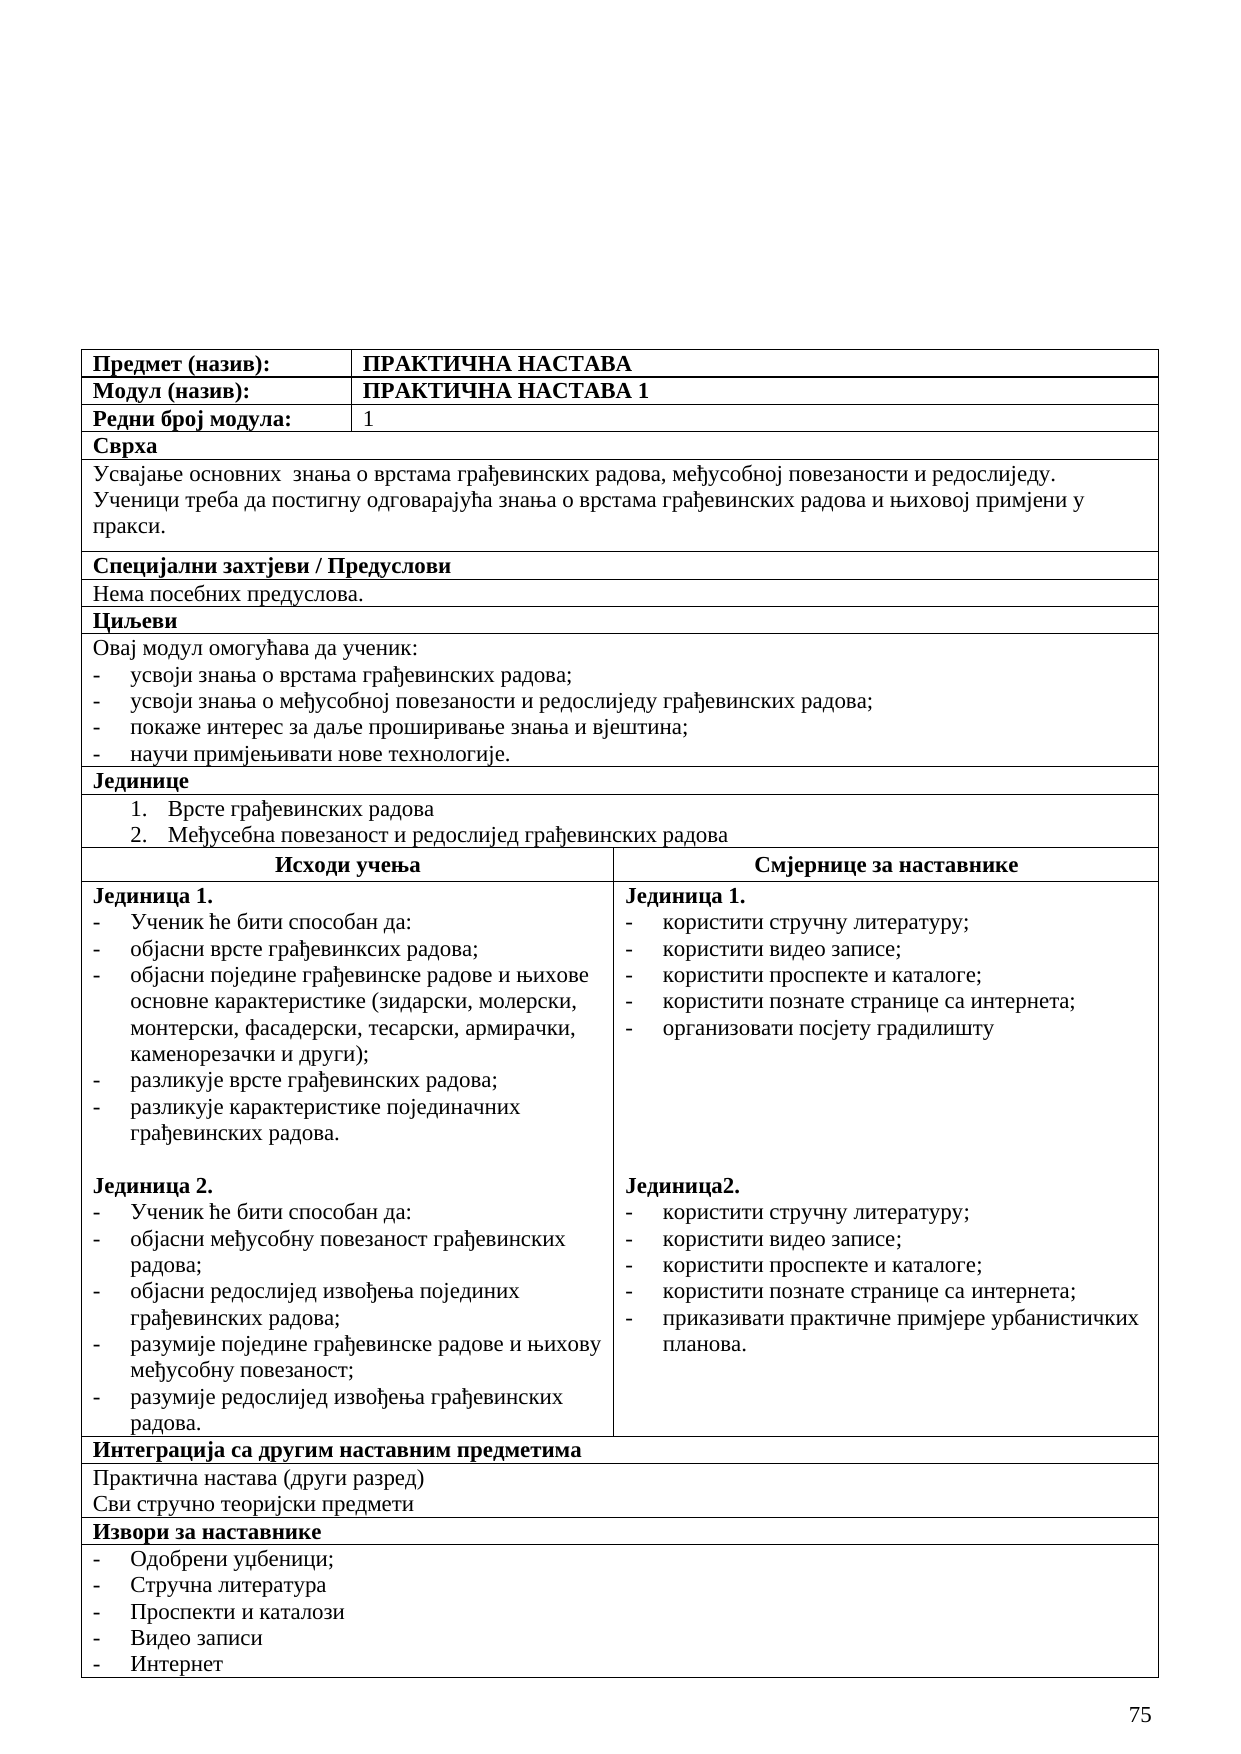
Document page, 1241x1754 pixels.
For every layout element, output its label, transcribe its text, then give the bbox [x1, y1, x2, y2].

table_cell Редни број модула: [82, 405, 351, 431]
table_cell ПРАКТИЧНА НАСТАВА 1 [352, 378, 1158, 404]
table_cell 1 [352, 405, 1158, 431]
table_cell Смјернице за наставнике [614, 848, 1158, 881]
table_cell Јединице [82, 767, 1158, 793]
table_header ПРАКТИЧНА НАСТАВА [352, 350, 1158, 376]
table_cell Врсте грађевинских радова Међусебна повезаност и редослијед грађевинских радова [82, 795, 1158, 847]
table_cell Специјални захтјеви / Предуслови [82, 552, 1158, 578]
table_cell Нема посебних предуслова. [82, 580, 1158, 606]
table_cell Одобрени уџбеници; Стручна литература Проспекти и каталози Видео записи Интернет [82, 1545, 1158, 1677]
table_cell Исходи учења [82, 848, 613, 881]
table_cell Практична настава (други разред) Сви стручно теоријски предмети [82, 1464, 1158, 1517]
table_cell Сврха [82, 432, 1158, 458]
table_cell Јединица 1. користити стручну литературу; користити видео записе; користити проспекте и каталоге; користити познате странице са интернета; организовати посјету градилишту Јединица2. користити стручну литературу; користити видео записе; користити проспекте и каталоге; користити познате странице са интернета; приказивати практичне примјере урбанистичких планова. [614, 882, 1158, 1436]
table_header Предмет (назив): [82, 350, 351, 376]
table_cell Овај модул омогућава да ученик: усвоји знања о врстама грађевинских радова; усвоји знања о међусобној повезаности и редослиједу грађевинских радова; покаже интерес за даље проширивање знања и вјештина; научи примјењивати нове технологије. [82, 634, 1158, 766]
table_cell Циљеви [82, 607, 1158, 633]
table_cell Модул (назив): [82, 378, 351, 404]
table_cell Јединица 1. Ученик ће бити способан да: објасни врсте грађевинксих радова; објасни поједине грађевинске радове и њихове основне карактеристике (зидарски, молерски, монтерски, фасадерски, тесарски, армирачки, каменорезачки и други); разликује врсте грађевинских радова; разликује карактеристике појединачних грађевинских радова. Јединица 2. Ученик ће бити способан да: објасни међусобну повезаност грађевинских радова; објасни редослијед извођења појединих грађевинских радова; разумије поједине грађевинске радове и њихову међусобну повезаност; разумије редослијед извођења грађевинских радова. [82, 882, 613, 1436]
table_cell Извори за наставнике [82, 1518, 1158, 1544]
table_cell Интеграција са другим наставним предметима [82, 1437, 1158, 1463]
table_cell Усвајање основних знања о врстама грађевинских радова, међусобној повезаности и редослиједу. Ученици треба да постигну одговарајућа знања о врстама грађевинских радова и њиховој примјени у пракси. [82, 460, 1158, 551]
